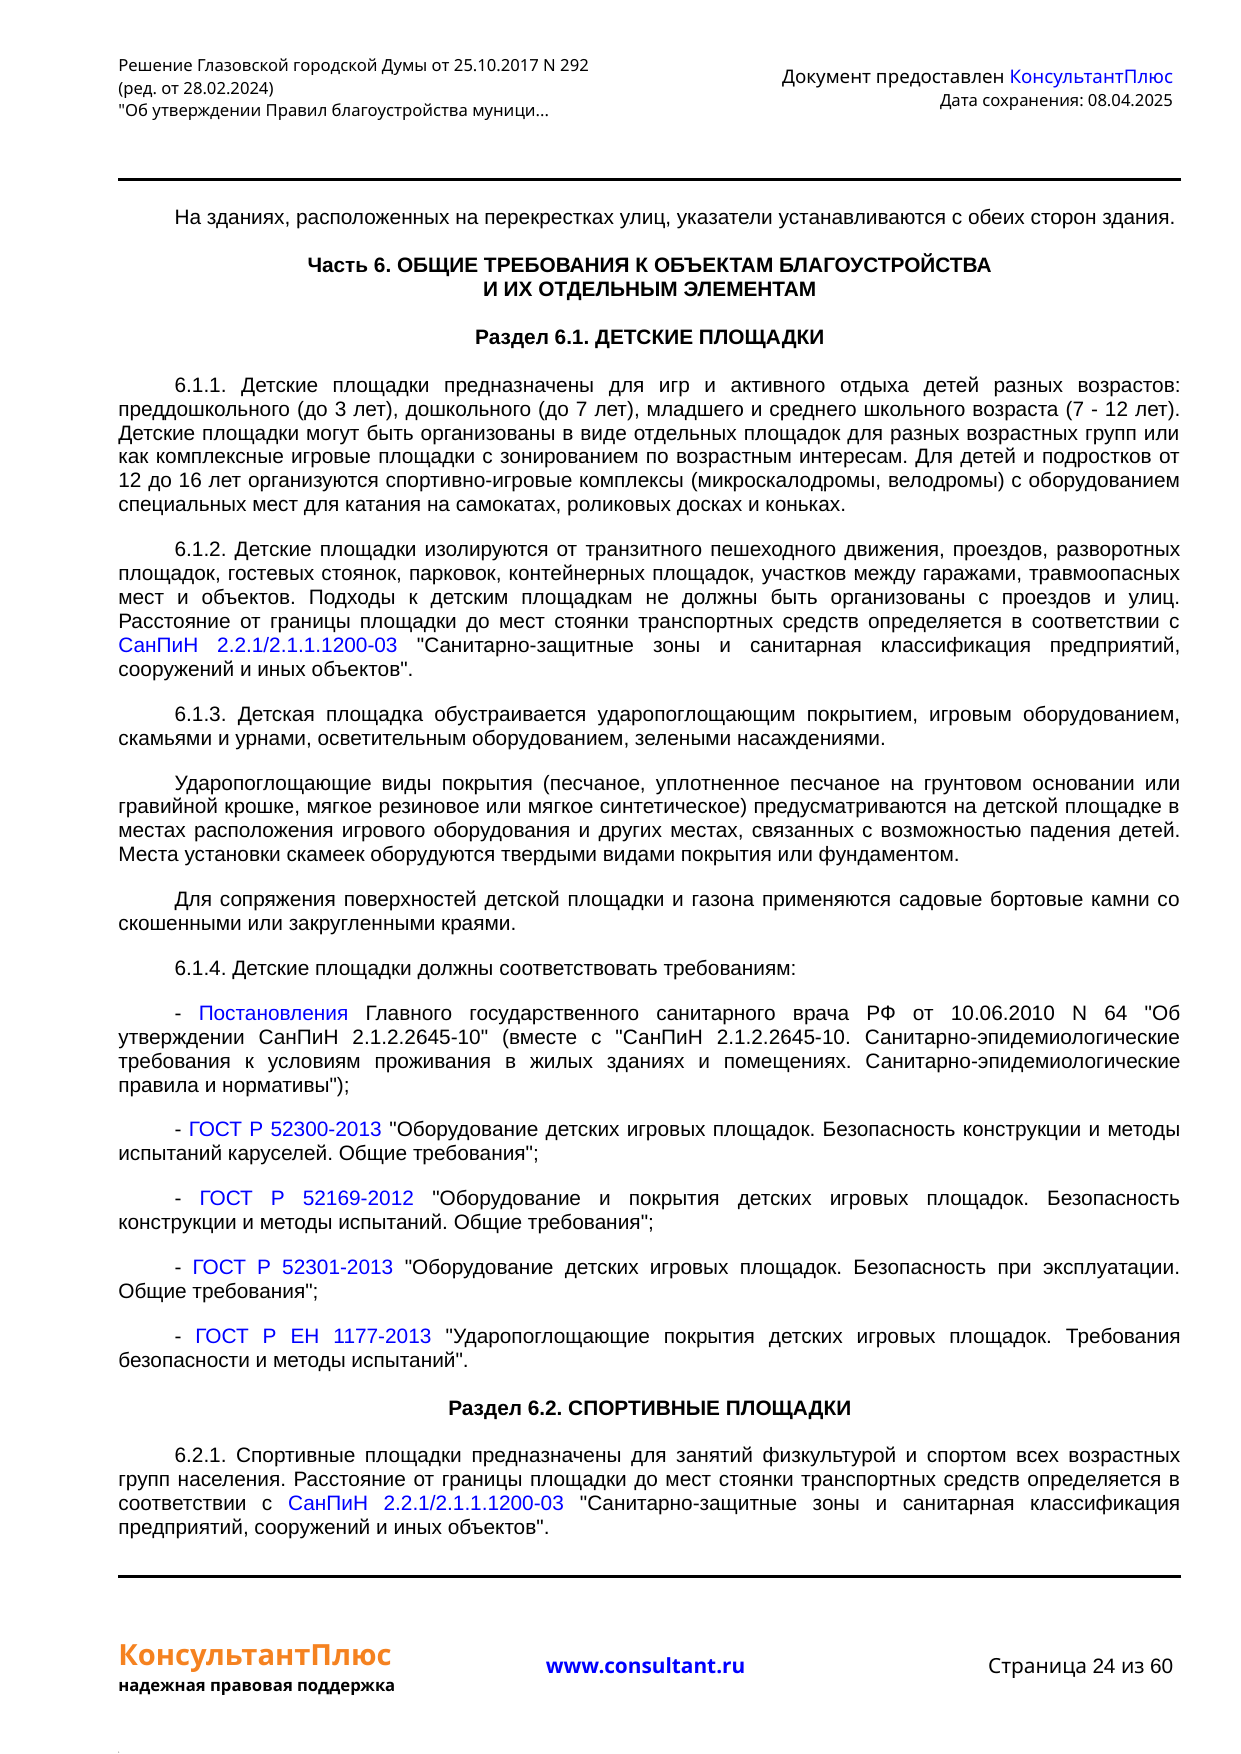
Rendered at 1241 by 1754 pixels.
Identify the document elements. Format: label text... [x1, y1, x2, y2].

title Раздел 6.2. СПОРТИВНЫЕ ПЛОЩАДКИ [118, 1395, 1181, 1419]
text Ударопоглощающие виды покрытия (песчаное, уплотненное песчаное на грунтовом основании или гравийной крошке, мягкое резиновое или мягкое синтетическое) предусматриваются на детской площадке в местах расположения игрового оборудования и других местах, связанных с возможностью падения детей. Места установки скамеек оборудуются твердыми видами покрытия или фундаментом. [118, 770, 1181, 866]
title Часть 6. ОБЩИЕ ТРЕБОВАНИЯ К ОБЪЕКТАМ БЛАГОУСТРОЙСТВА [118, 253, 1181, 277]
text - ГОСТ Р 52169-2012 "Оборудование и покрытия детских игровых площадок. Безопасность конструкции и методы испытаний. Общие требования"; [118, 1186, 1181, 1234]
text 6.1.3. Детская площадка обустраивается ударопоглощающим покрытием, игровым оборудованием, скамьями и урнами, осветительным оборудованием, зелеными насаждениями. [118, 702, 1181, 749]
text - Постановления Главного государственного санитарного врача РФ от 10.06.2010 N 64 "Об утверждении СанПиН 2.1.2.2645-10" (вместе с "СанПиН 2.1.2.2645-10. Санитарно-эпидемиологические требования к условиям проживания в жилых зданиях и помещениях. Санитарно-эпидемиологические правила и нормативы"); [118, 1001, 1181, 1096]
text Для сопряжения поверхностей детской площадки и газона применяются садовые бортовые камни со скошенными или закругленными краями. [118, 887, 1181, 935]
text - ГОСТ Р ЕН 1177-2013 "Ударопоглощающие покрытия детских игровых площадок. Требования безопасности и методы испытаний". [118, 1323, 1181, 1371]
text - ГОСТ Р 52301-2013 "Оборудование детских игровых площадок. Безопасность при эксплуатации. Общие требования"; [118, 1255, 1181, 1303]
text 6.1.4. Детские площадки должны соответствовать требованиям: [118, 956, 1181, 980]
title И ИХ ОТДЕЛЬНЫМ ЭЛЕМЕНТАМ [118, 277, 1181, 301]
text 6.1.1. Детские площадки предназначены для игр и активного отдыха детей разных возрастов: преддошкольного (до 3 лет), дошкольного (до 7 лет), младшего и среднего школьного возраста (7 - 12 лет). Детские площадки могут быть организованы в виде отдельных площадок для разных возрастных групп или как комплексные игровые площадки с зонированием по возрастным интересам. Для детей и подростков от 12 до 16 лет организуются спортивно-игровые комплексы (микроскалодромы, велодромы) с оборудованием специальных мест для катания на самокатах, роликовых досках и коньках. [118, 372, 1181, 516]
text На зданиях, расположенных на перекрестках улиц, указатели устанавливаются с обеих сторон здания. [118, 205, 1181, 229]
text 6.2.1. Спортивные площадки предназначены для занятий физкультурой и спортом всех возрастных групп населения. Расстояние от границы площадки до мест стоянки транспортных средств определяется в соответствии с СанПиН 2.2.1/2.1.1.1200-03 "Санитарно-защитные зоны и санитарная классификация предприятий, сооружений и иных объектов". [118, 1443, 1181, 1539]
text 6.1.2. Детские площадки изолируются от транзитного пешеходного движения, проездов, разворотных площадок, гостевых стоянок, парковок, контейнерных площадок, участков между гаражами, травмоопасных мест и объектов. Подходы к детским площадкам не должны быть организованы с проездов и улиц. Расстояние от границы площадки до мест стоянки транспортных средств определяется в соответствии с СанПиН 2.2.1/2.1.1.1200-03 "Санитарно-защитные зоны и санитарная классификация предприятий, сооружений и иных объектов". [118, 537, 1181, 681]
title Раздел 6.1. ДЕТСКИЕ ПЛОЩАДКИ [118, 324, 1181, 348]
text - ГОСТ Р 52300-2013 "Оборудование детских игровых площадок. Безопасность конструкции и методы испытаний каруселей. Общие требования"; [118, 1117, 1181, 1165]
